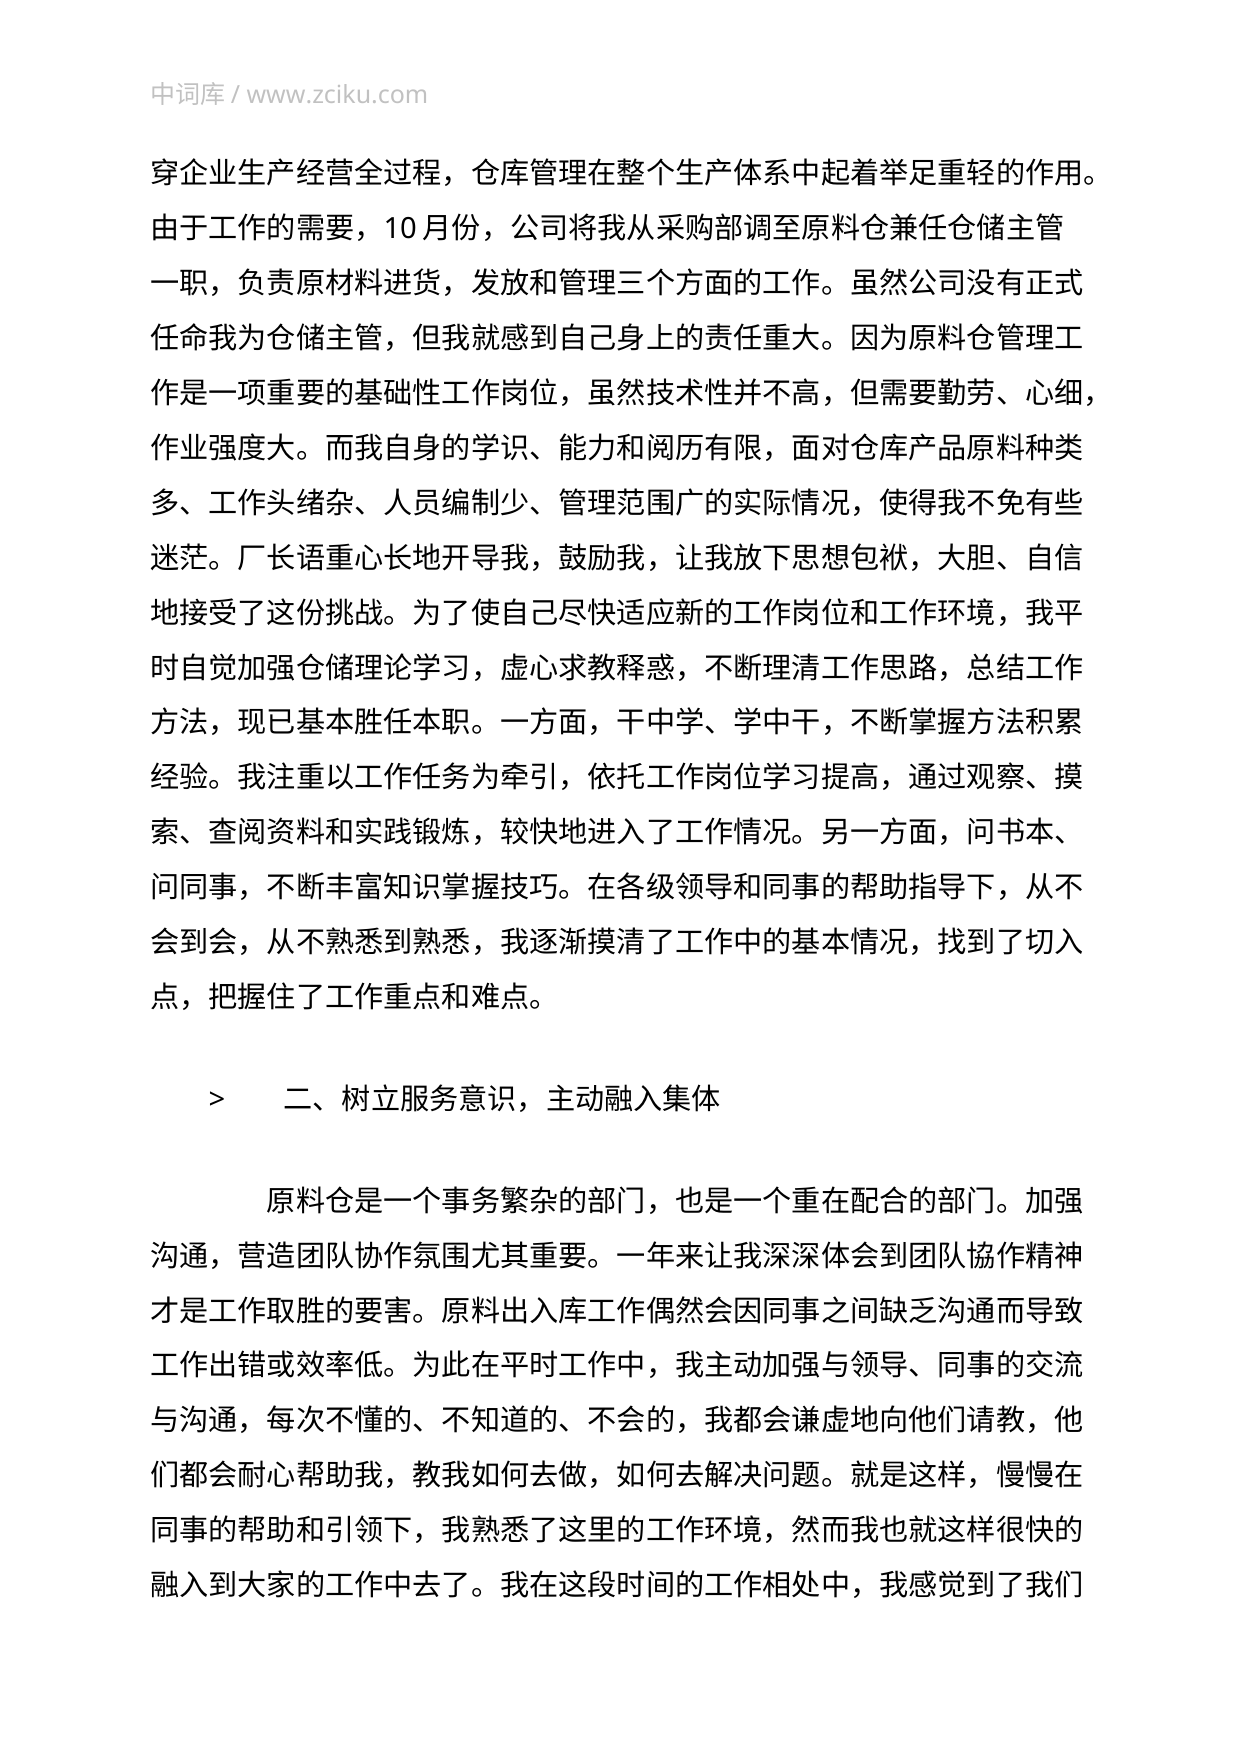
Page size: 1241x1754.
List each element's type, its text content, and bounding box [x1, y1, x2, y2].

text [150, 150, 1090, 1016]
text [150, 1177, 1090, 1604]
text > 二、树立服务意识，主动融入集体 [150, 1075, 1090, 1118]
